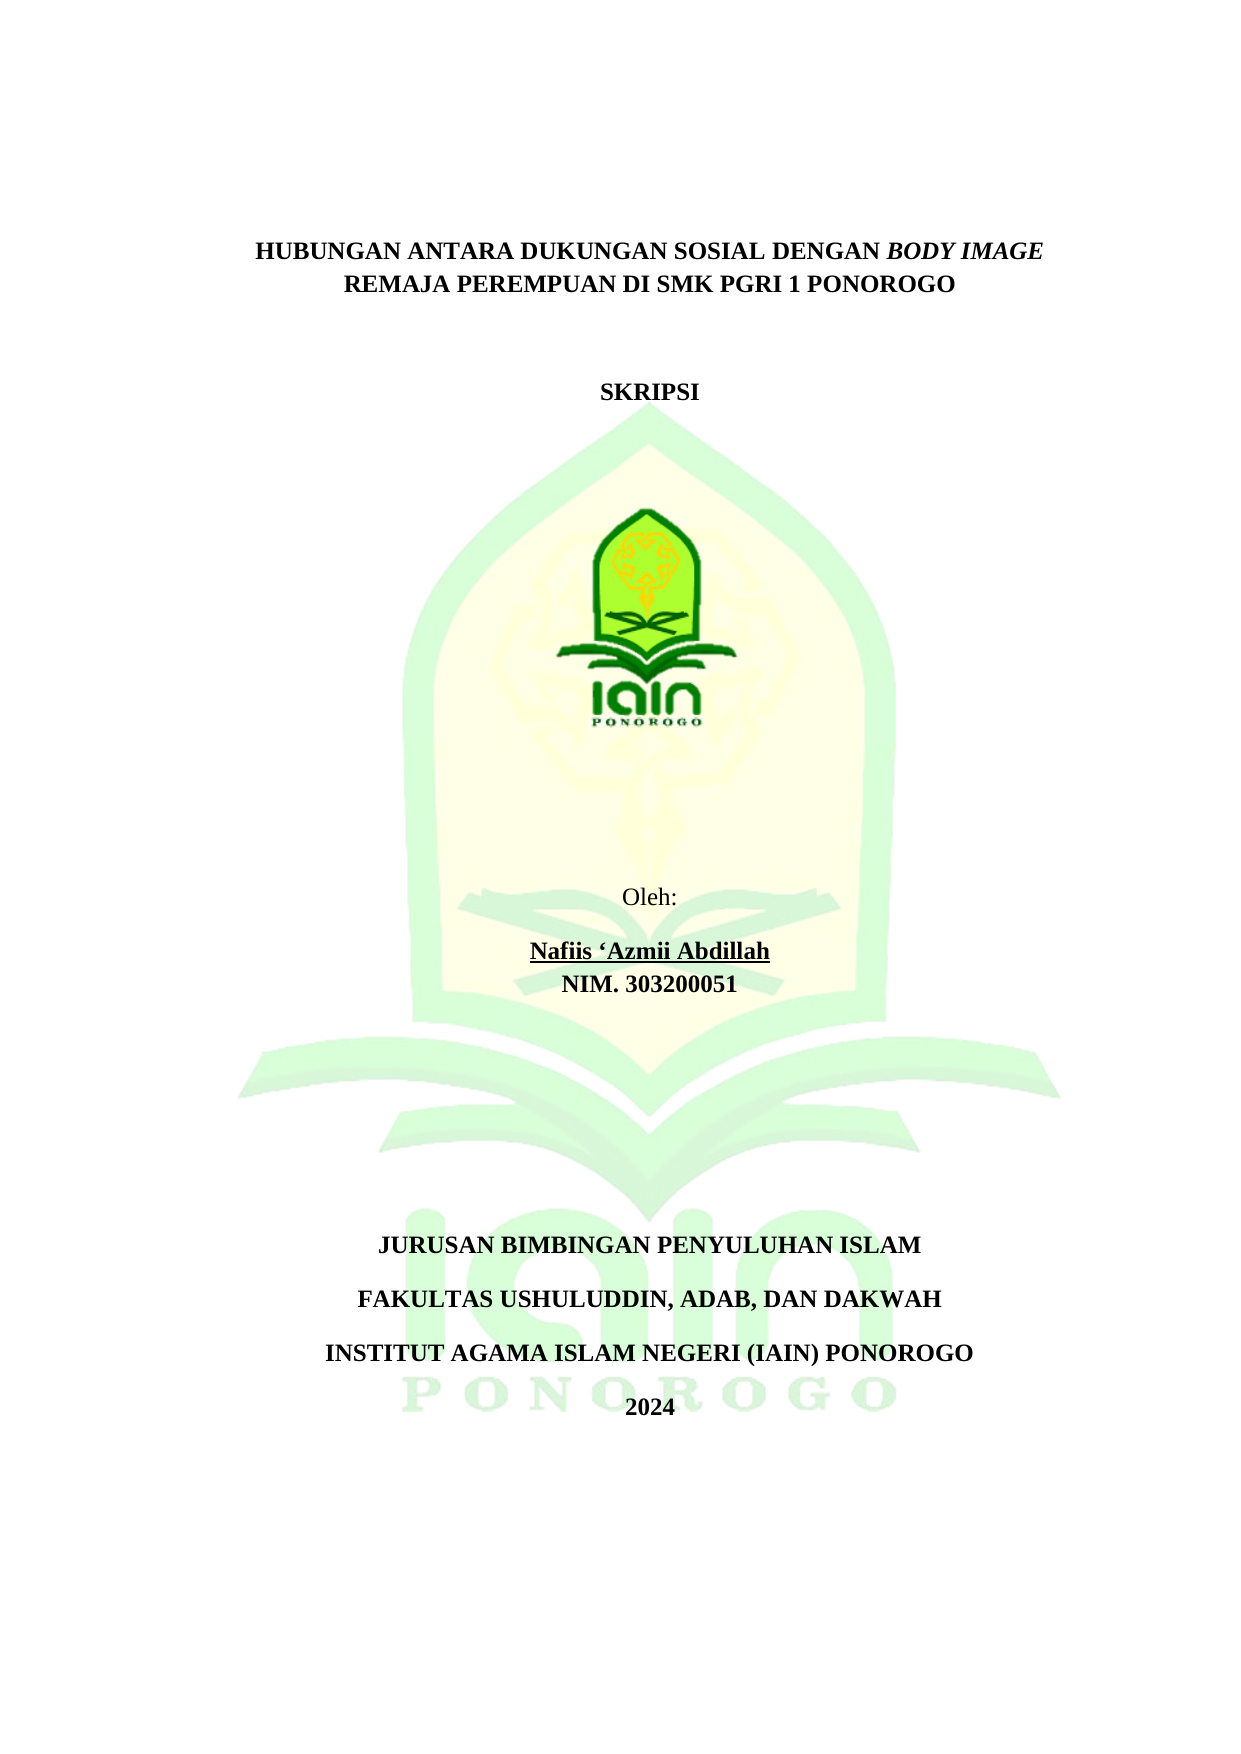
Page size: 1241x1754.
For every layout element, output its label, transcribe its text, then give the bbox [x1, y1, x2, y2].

picture [536, 484, 763, 750]
text 2024 [236, 1392, 1063, 1420]
text Nafiis ‘Azmii Abdillah [236, 936, 1063, 965]
text FAKULTAS USHULUDDIN, ADAB, DAN DAKWAH [236, 1284, 1063, 1313]
text SKRIPSI [236, 377, 1063, 406]
text NIM. 303200051 [236, 969, 1063, 998]
text INSTITUT AGAMA ISLAM NEGERI (IAIN) PONOROGO [236, 1338, 1063, 1366]
text Oleh: [236, 882, 1063, 911]
text JURUSAN BIMBINGAN PENYULUHAN ISLAM [236, 1230, 1063, 1259]
text HUBUNGAN ANTARA DUKUNGAN SOSIAL DENGAN BODY IMAGE REMAJA PEREMPUAN DI SMK PGRI 1 PONOROGO [236, 236, 1063, 298]
